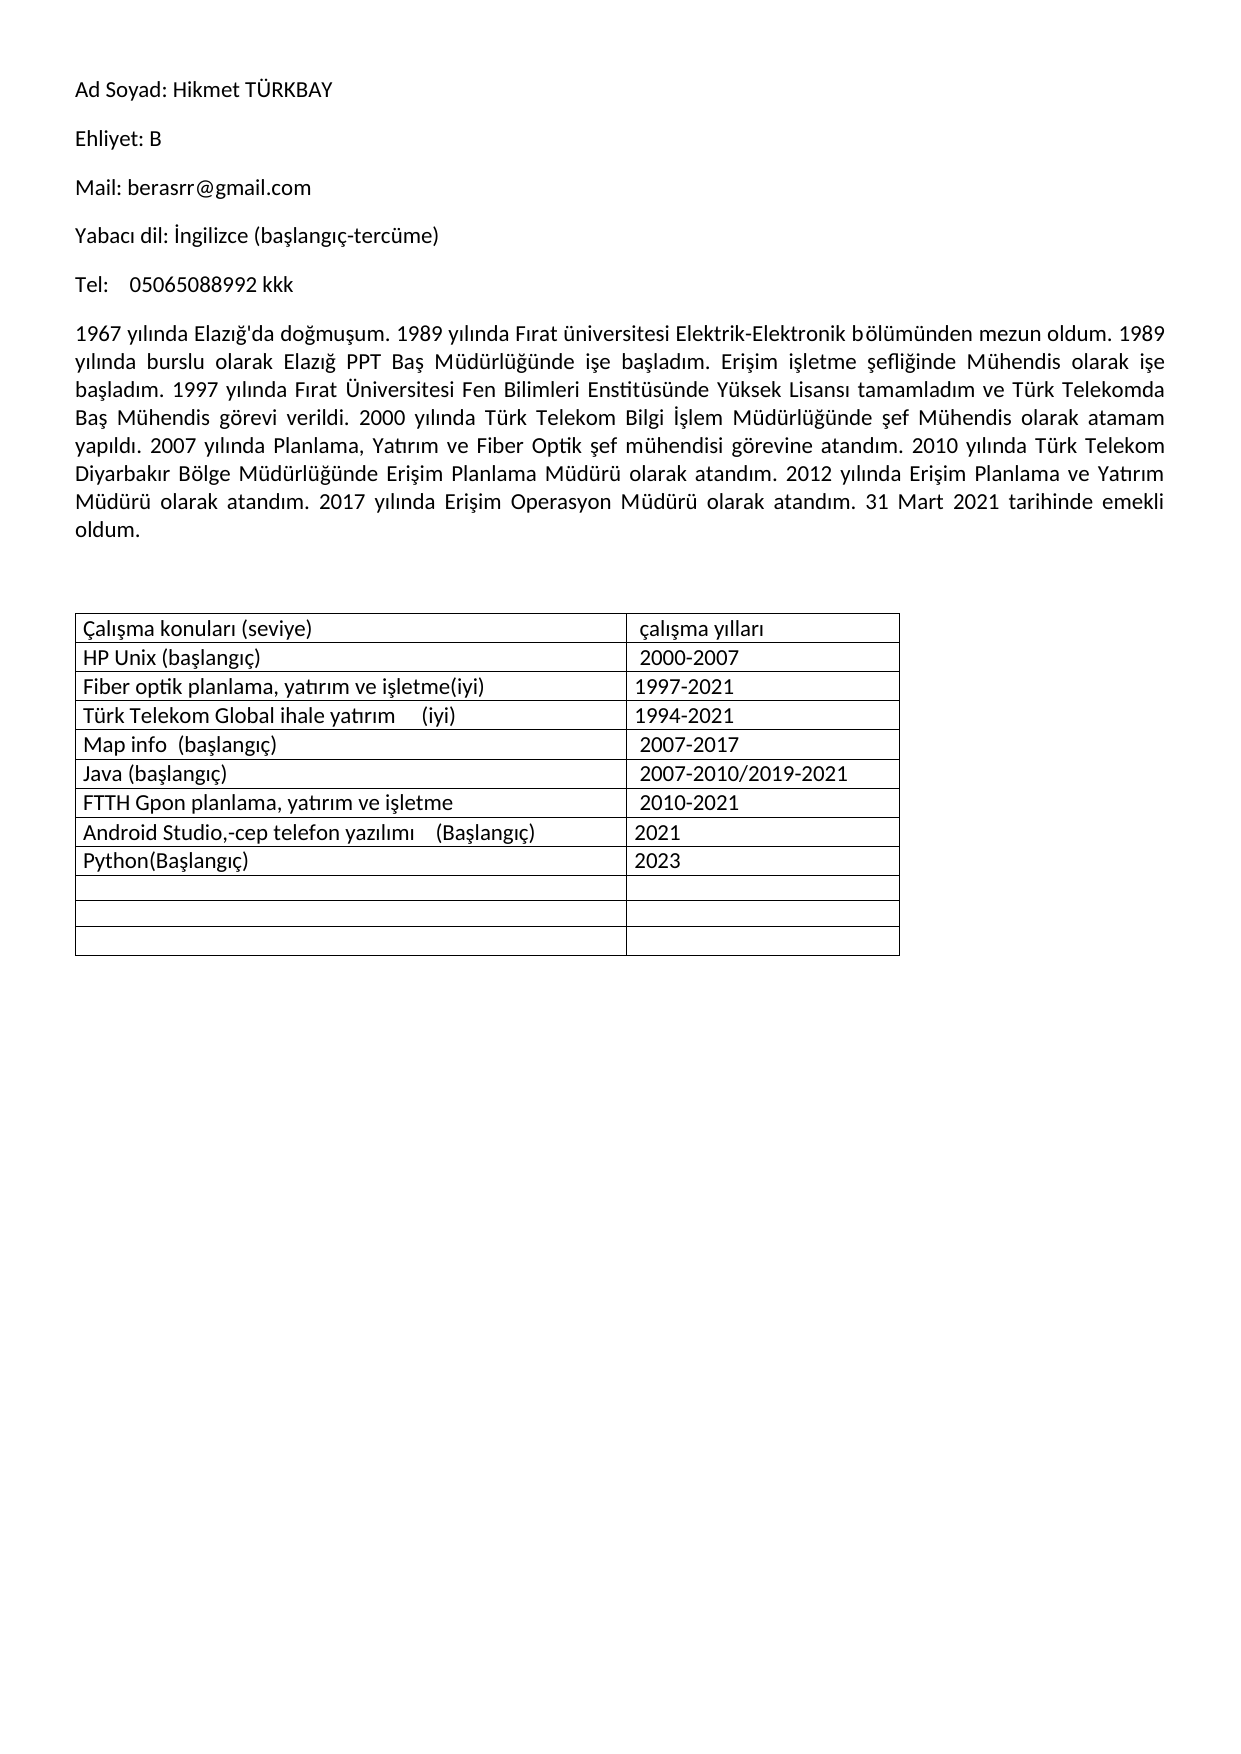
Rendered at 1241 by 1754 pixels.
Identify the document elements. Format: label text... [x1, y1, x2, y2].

table_cell Android Studio,-cep telefon yazılımı (Başlangıç) [76, 818, 626, 846]
table_cell 2000-2007 [627, 643, 899, 671]
text Mail: berasrr@gmail.com [75, 173, 1165, 201]
table_cell 2021 [627, 818, 899, 846]
table_cell [76, 927, 626, 955]
table_cell 1997-2021 [627, 672, 899, 700]
table_cell 2023 [627, 847, 899, 875]
table_cell [627, 927, 899, 955]
table_cell 1994-2021 [627, 701, 899, 729]
table_cell FTTH Gpon planlama, yatırım ve işletme [76, 789, 626, 817]
table_cell [627, 876, 899, 900]
table_cell 2010-2021 [627, 789, 899, 817]
table_cell Python(Başlangıç) [76, 847, 626, 875]
table_cell Map info (başlangıç) [76, 730, 626, 758]
text Ehliyet: B [75, 124, 1165, 152]
table_cell HP Unix (başlangıç) [76, 643, 626, 671]
text 1967 yılında Elazığ'da doğmuşum. 1989 yılında Fırat üniversitesi Elektrik-Elektronik bölümünden mezun oldum. 1989 yılında burslu olarak Elazığ PPT Baş Müdürlüğünde işe başladım. Erişim işletme şefliğinde Mühendis olarak işe başladım. 1997 yılında Fırat Üniversitesi Fen Bilimleri Enstitüsünde Yüksek Lisansı tamamladım ve Türk Telekomda Baş Mühendis görevi verildi. 2000 yılında Türk Telekom Bilgi İşlem Müdürlüğünde şef Mühendis olarak atamam yapıldı. 2007 yılında Planlama, Yatırım ve Fiber Optik şef mühendisi görevine atandım. 2010 yılında Türk Telekom Diyarbakır Bölge Müdürlüğünde Erişim Planlama Müdürü olarak atandım. 2012 yılında Erişim Planlama ve Yatırım Müdürü olarak atandım. 2017 yılında Erişim Operasyon Müdürü olarak atandım. 31 Mart 2021 tarihinde emekli oldum. [75, 319, 1165, 543]
table_cell 2007-2017 [627, 730, 899, 758]
table_cell Fiber optik planlama, yatırım ve işletme(iyi) [76, 672, 626, 700]
table_cell [627, 901, 899, 926]
table_cell [76, 876, 626, 900]
text Ad Soyad: Hikmet TÜRKBAY [75, 75, 1165, 103]
text Yabacı dil: İngilizce (başlangıç-tercüme) [75, 222, 1165, 249]
table_cell Java (başlangıç) [76, 760, 626, 787]
table_cell Türk Telekom Global ihale yatırım (iyi) [76, 701, 626, 729]
text Tel: 05065088992 kkk [75, 270, 1165, 298]
table_header Çalışma konuları (seviye) [76, 614, 626, 642]
table_cell [76, 901, 626, 926]
table_cell 2007-2010/2019-2021 [627, 760, 899, 787]
table_header çalışma yılları [627, 614, 899, 642]
